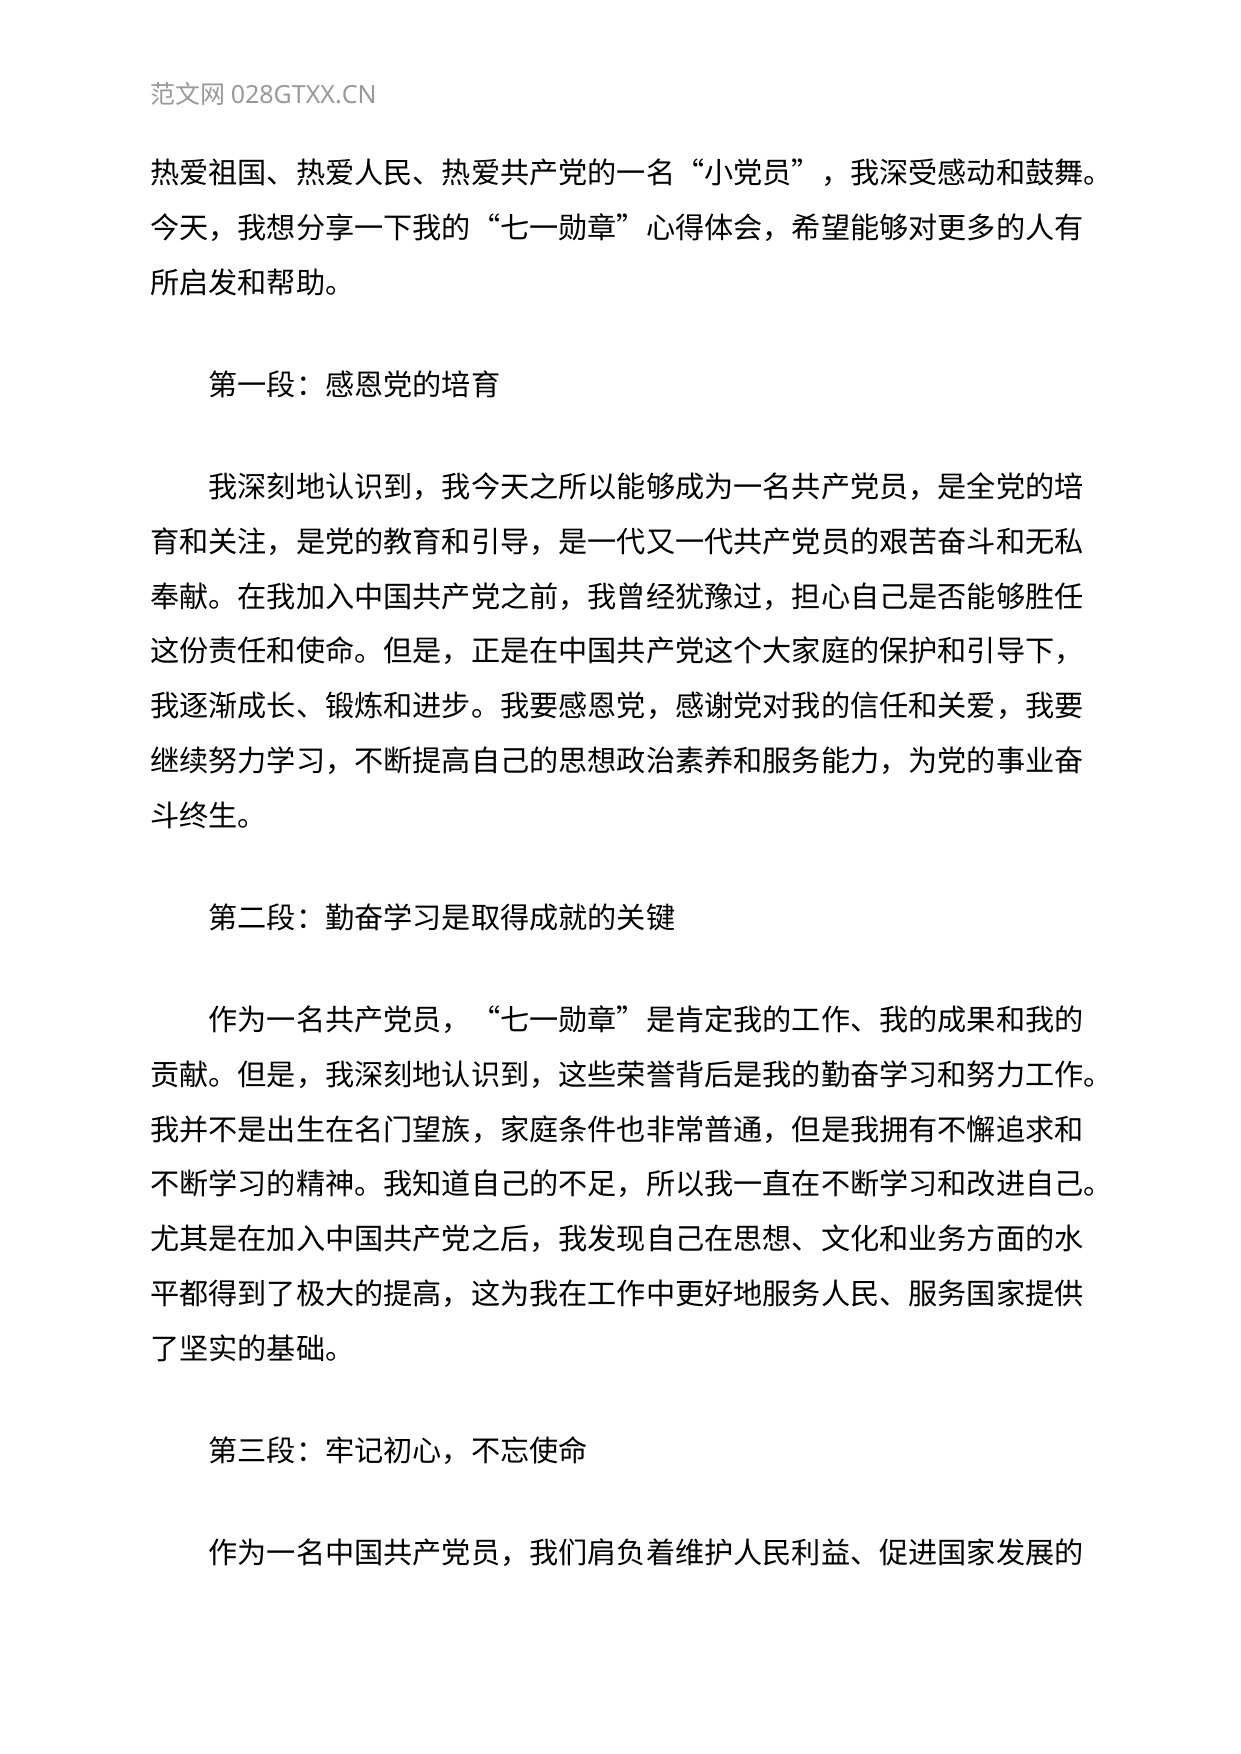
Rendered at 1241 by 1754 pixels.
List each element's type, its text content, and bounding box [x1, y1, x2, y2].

text 我深刻地认识到，我今天之所以能够成为一名共产党员，是全党的培育和关注，是党的教育和引导，是一代又一代共产党员的艰苦奋斗和无私奉献。在我加入中国共产党之前，我曾经犹豫过，担心自己是否能够胜任这份责任和使命。但是，正是在中国共产党这个大家庭的保护和引导下，我逐渐成长、锻炼和进步。我要感恩党，感谢党对我的信任和关爱，我要继续努力学习，不断提高自己的思想政治素养和服务能力，为党的事业奋斗终生。 [150, 463, 1090, 835]
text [150, 150, 1090, 302]
text 作为一名共产党员，“七一勋章”是肯定我的工作、我的成果和我的贡献。但是，我深刻地认识到，这些荣誉背后是我的勤奋学习和努力工作。我并不是出生在名门望族，家庭条件也非常普通，但是我拥有不懈追求和不断学习的精神。我知道自己的不足，所以我一直在不断学习和改进自己。尤其是在加入中国共产党之后，我发现自己在思想、文化和业务方面的水平都得到了极大的提高，这为我在工作中更好地服务人民、服务国家提供了坚实的基础。 [150, 996, 1090, 1368]
text 第一段：感恩党的培育 [150, 362, 1090, 404]
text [150, 1529, 1090, 1571]
text 第三段：牢记初心，不忘使命 [150, 1427, 1090, 1470]
text 第二段：勤奋学习是取得成就的关键 [150, 894, 1090, 937]
